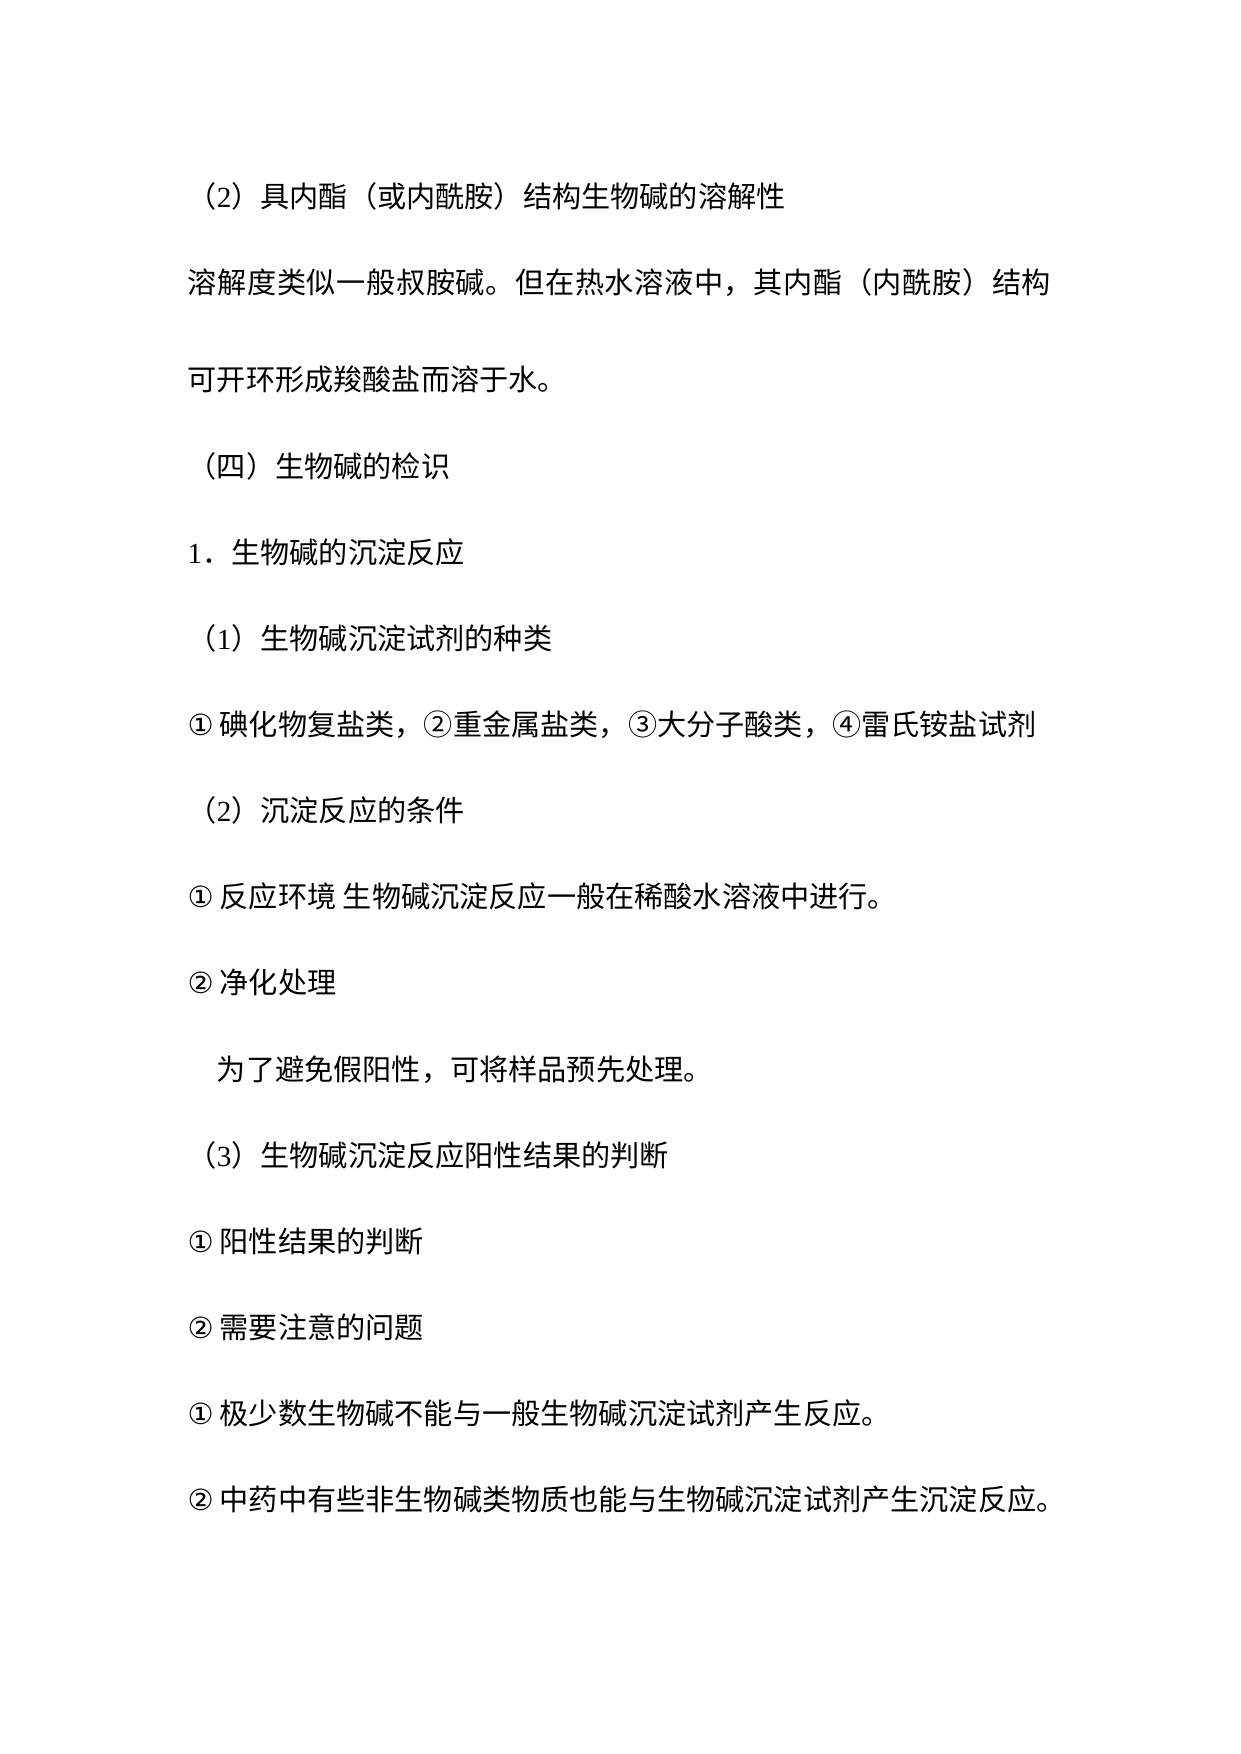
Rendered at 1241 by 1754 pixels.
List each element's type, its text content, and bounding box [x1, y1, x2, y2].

text ②需要注意的问题 [187, 1293, 1053, 1358]
text 1．生物碱的沉淀反应 [187, 518, 1053, 583]
text ①极少数生物碱不能与一般生物碱沉淀试剂产生反应。 [187, 1379, 1053, 1444]
text （2）具内酯（或内酰胺）结构生物碱的溶解性 [187, 162, 1053, 227]
text 溶解度类似一般叔胺碱。但在热水溶液中，其内酯（内酰胺）结构可开环形成羧酸盐而溶于水。 [187, 248, 1053, 411]
text （1）生物碱沉淀试剂的种类 [187, 604, 1053, 669]
text 为了避免假阳性，可将样品预先处理。 [187, 1035, 1053, 1100]
text （2）沉淀反应的条件 [187, 776, 1053, 841]
text （3）生物碱沉淀反应阳性结果的判断 [187, 1121, 1053, 1186]
text ①碘化物复盐类，②重金属盐类，③大分子酸类，④雷氏铵盐试剂 [187, 690, 1053, 755]
text ①反应环境 生物碱沉淀反应一般在稀酸水溶液中进行。 [187, 862, 1053, 927]
text ①阳性结果的判断 [187, 1207, 1053, 1272]
text ②净化处理 [187, 949, 1053, 1014]
text （四）生物碱的检识 [187, 432, 1053, 497]
text ②中药中有些非生物碱类物质也能与生物碱沉淀试剂产生沉淀反应。 [187, 1466, 1053, 1531]
